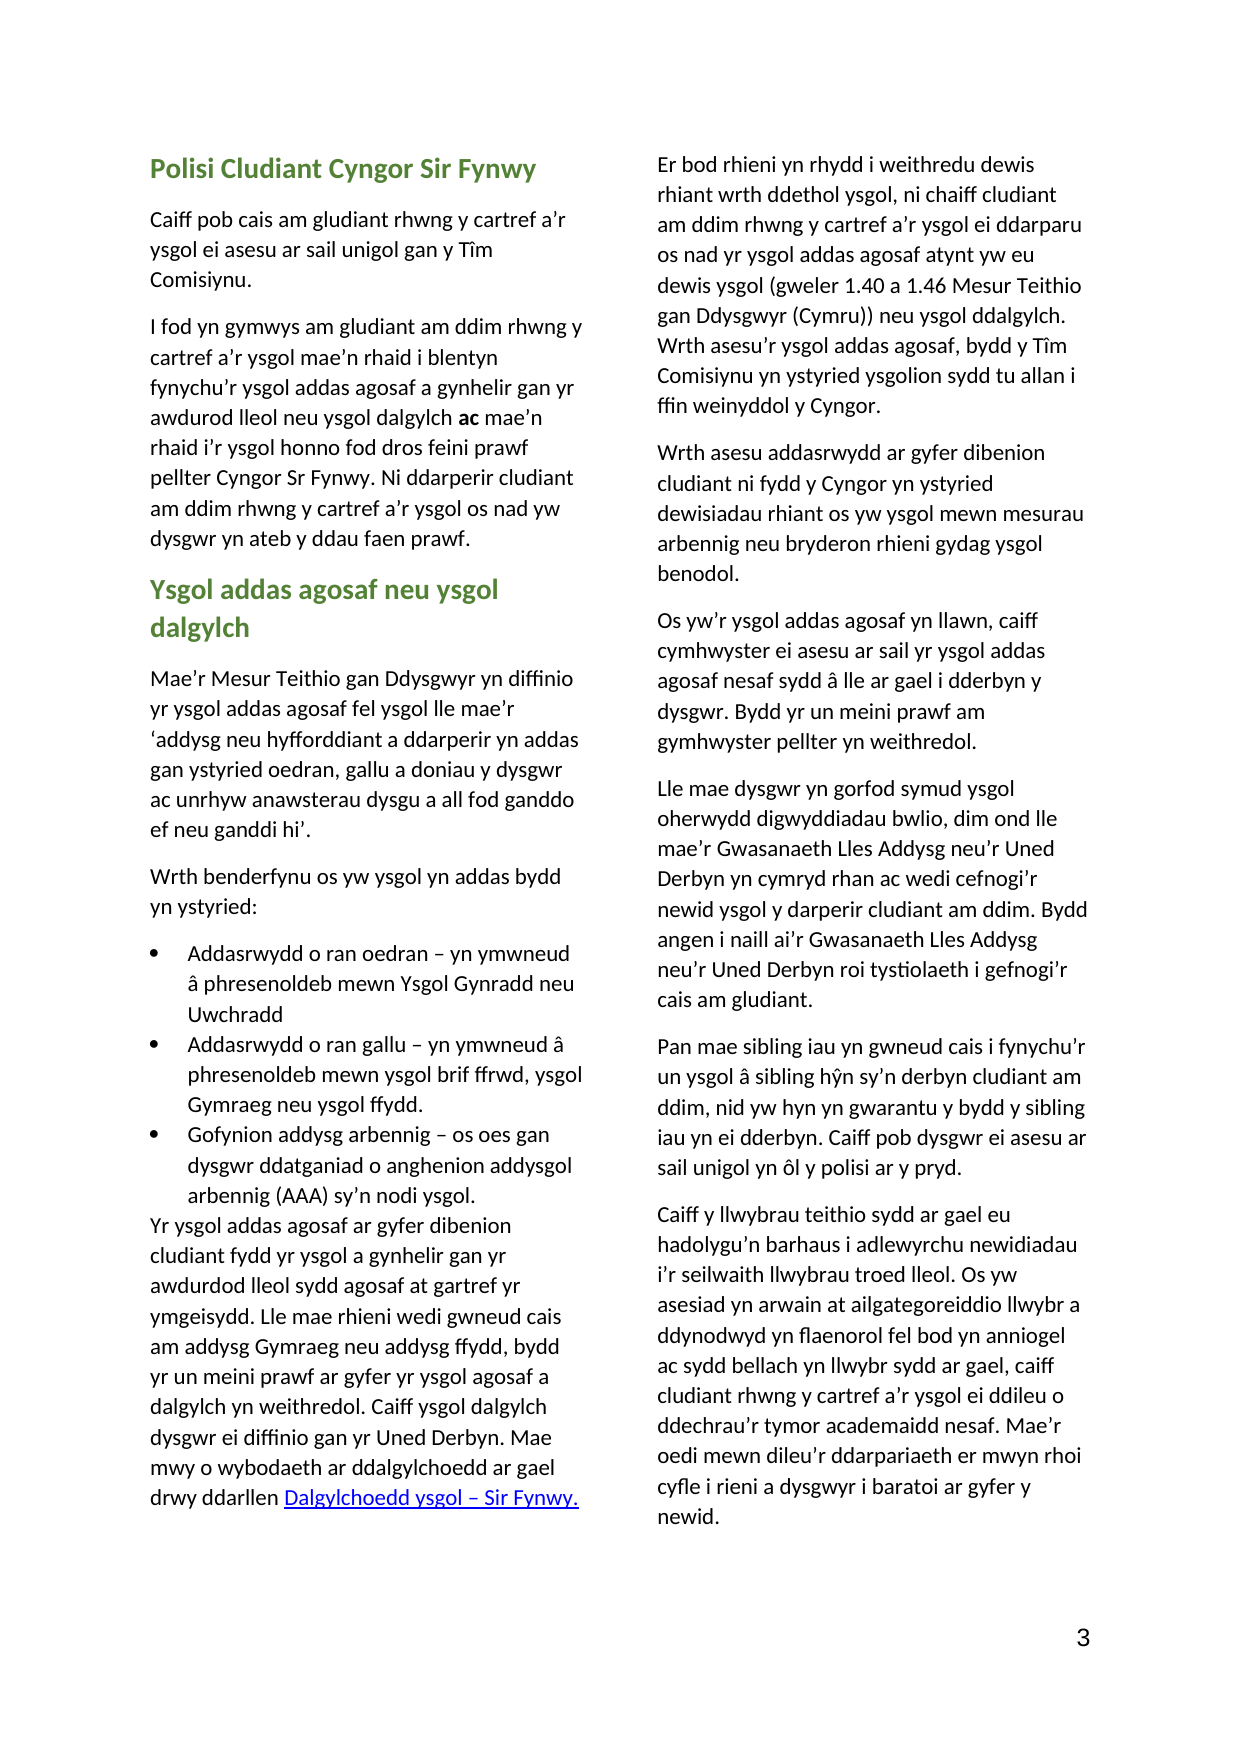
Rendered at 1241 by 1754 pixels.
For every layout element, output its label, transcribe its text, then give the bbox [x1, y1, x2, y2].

text Caiff pob cais am gludiant rhwng y cartref a’r ysgol ei asesu ar sail unigol gan y Tîm Comisiynu. [150, 205, 583, 293]
text Wrth benderfynu os yw ysgol yn addas bydd yn ystyried: [150, 862, 583, 920]
list Gofynion addysg arbennig – os oes gan dysgwr ddatganiad o anghenion addysgol arbennig (AAA) sy’n nodi ysgol. [150, 1121, 583, 1209]
text Lle mae dysgwr yn gorfod symud ysgol oherwydd digwyddiadau bwlio, dim ond lle mae’r Gwasanaeth Lles Addysg neu’r Uned Derbyn yn cymryd rhan ac wedi cefnogi’r newid ysgol y darperir cludiant am ddim. Bydd angen i naill ai’r Gwasanaeth Lles Addysg neu’r Uned Derbyn roi tystiolaeth i gefnogi’r cais am gludiant. [657, 774, 1090, 1013]
text Os yw’r ysgol addas agosaf yn llawn, caiff cymhwyster ei asesu ar sail yr ysgol addas agosaf nesaf sydd â lle ar gael i dderbyn y dysgwr. Bydd yr un meini prawf am gymhwyster pellter yn weithredol. [657, 606, 1090, 755]
text Pan mae sibling iau yn gwneud cais i fynychu’r un ysgol â sibling hŷn sy’n derbyn cludiant am ddim, nid yw hyn yn gwarantu y bydd y sibling iau yn ei dderbyn. Caiff pob dysgwr ei asesu ar sail unigol yn ôl y polisi ar y pryd. [657, 1032, 1090, 1181]
text Polisi Cludiant Cyngor Sir Fynwy [150, 150, 583, 186]
list Addasrwydd o ran gallu – yn ymwneud â phresenoldeb mewn ysgol brif ffrwd, ysgol Gymraeg neu ysgol ffydd. [150, 1030, 583, 1118]
text I fod yn gymwys am gludiant am ddim rhwng y cartref a’r ysgol mae’n rhaid i blentyn fynychu’r ysgol addas agosaf a gynhelir gan yr awdurod lleol neu ysgol dalgylch ac mae’n rhaid i’r ysgol honno fod dros feini prawf pellter Cyngor Sr Fynwy. Ni ddarperir cludiant am ddim rhwng y cartref a’r ysgol os nad yw dysgwr yn ateb y ddau faen prawf. [150, 312, 583, 552]
text Wrth asesu addasrwydd ar gyfer dibenion cludiant ni fydd y Cyngor yn ystyried dewisiadau rhiant os yw ysgol mewn mesurau arbennig neu bryderon rhieni gydag ysgol benodol. [657, 438, 1090, 587]
list Addasrwydd o ran oedran – yn ymwneud â phresenoldeb mewn Ysgol Gynradd neu Uwchradd [150, 939, 583, 1028]
text Yr ysgol addas agosaf ar gyfer dibenion cludiant fydd yr ysgol a gynhelir gan yr awdurdod lleol sydd agosaf at gartref yr ymgeisydd. Lle mae rhieni wedi gwneud cais am addysg Gymraeg neu addysg ffydd, bydd yr un meini prawf ar gyfer yr ysgol agosaf a dalgylch yn weithredol. Caiff ysgol dalgylch dysgwr ei diffinio gan yr Uned Derbyn. Mae mwy o wybodaeth ar ddalgylchoedd ar gael drwy ddarllen Dalgylchoedd ysgol – Sir Fynwy. [150, 1211, 583, 1511]
text Ysgol addas agosaf neu ysgol dalgylch [150, 571, 583, 645]
text Er bod rhieni yn rhydd i weithredu dewis rhiant wrth ddethol ysgol, ni chaiff cludiant am ddim rhwng y cartref a’r ysgol ei ddarparu os nad yr ysgol addas agosaf atynt yw eu dewis ysgol (gweler 1.40 a 1.46 Mesur Teithio gan Ddysgwyr (Cymru)) neu ysgol ddalgylch. Wrth asesu’r ysgol addas agosaf, bydd y Tîm Comisiynu yn ystyried ysgolion sydd tu allan i ffin weinyddol y Cyngor. [657, 150, 1090, 420]
text Caiff y llwybrau teithio sydd ar gael eu hadolygu’n barhaus i adlewyrchu newidiadau i’r seilwaith llwybrau troed lleol. Os yw asesiad yn arwain at ailgategoreiddio llwybr a ddynodwyd yn flaenorol fel bod yn anniogel ac sydd bellach yn llwybr sydd ar gael, caiff cludiant rhwng y cartref a’r ysgol ei ddileu o ddechrau’r tymor academaidd nesaf. Mae’r oedi mewn dileu’r ddarpariaeth er mwyn rhoi cyfle i rieni a dysgwyr i baratoi ar gyfer y newid. [657, 1200, 1090, 1530]
text Mae’r Mesur Teithio gan Ddysgwyr yn diffinio yr ysgol addas agosaf fel ysgol lle mae’r ‘addysg neu hyfforddiant a ddarperir yn addas gan ystyried oedran, gallu a doniau y dysgwr ac unrhyw anawsterau dysgu a all fod ganddo ef neu ganddi hi’. [150, 664, 583, 843]
